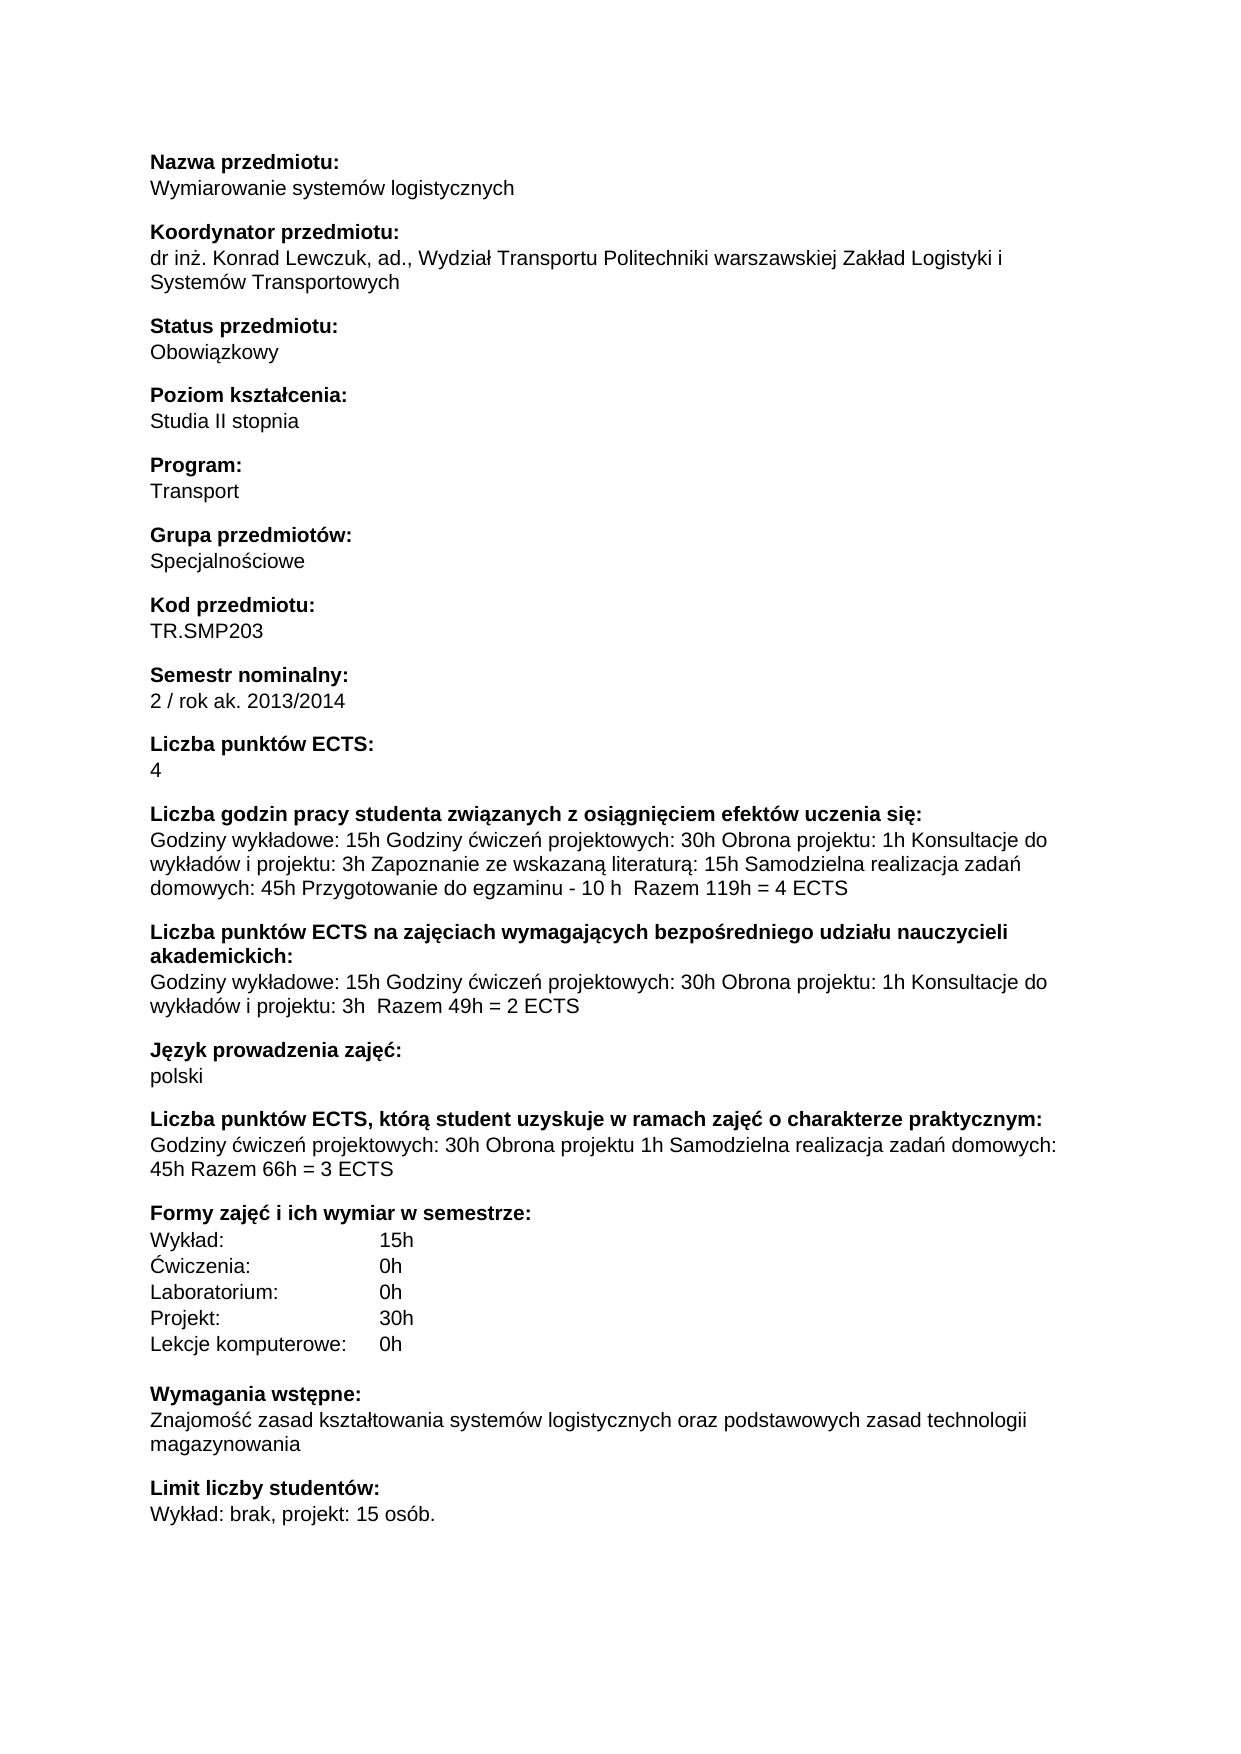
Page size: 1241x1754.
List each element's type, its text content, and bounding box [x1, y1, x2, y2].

text Program: [150, 453, 1090, 477]
text Znajomość zasad kształtowania systemów logistycznych oraz podstawowych zasad technologii magazynowania [150, 1408, 1090, 1456]
table_cell Lekcje komputerowe: [140, 1332, 367, 1356]
table_cell 30h [369, 1304, 597, 1330]
text Wymagania wstępne: [150, 1382, 1090, 1406]
text dr inż. Konrad Lewczuk, ad., Wydział Transportu Politechniki warszawskiej Zakład Logistyki i Systemów Transportowych [150, 246, 1090, 294]
table_cell 0h [369, 1252, 597, 1278]
table_cell 0h [369, 1278, 597, 1304]
text Liczba punktów ECTS, którą student uzyskuje w ramach zajęć o charakterze praktycznym: [150, 1107, 1090, 1131]
table_header Wykład: [140, 1228, 367, 1252]
text Specjalnościowe [150, 549, 1090, 573]
text 2 / rok ak. 2013/2014 [150, 688, 1090, 712]
text Wykład: brak, projekt: 15 osób. [150, 1502, 1090, 1526]
text Godziny wykładowe: 15h Godziny ćwiczeń projektowych: 30h Obrona projektu: 1h Konsultacje do wykładów i projektu: 3h Razem 49h = 2 ECTS [150, 970, 1090, 1018]
text Poziom kształcenia: [150, 383, 1090, 407]
table_cell Projekt: [140, 1306, 367, 1330]
table_cell Laboratorium: [140, 1280, 367, 1304]
text polski [150, 1063, 1090, 1087]
text Język prowadzenia zajęć: [150, 1037, 1090, 1061]
text Liczba punktów ECTS: [150, 732, 1090, 756]
text Wymiarowanie systemów logistycznych [150, 176, 1090, 200]
text Obowiązkowy [150, 339, 1090, 363]
text Kod przedmiotu: [150, 593, 1090, 617]
text Status przedmiotu: [150, 313, 1090, 337]
text Liczba godzin pracy studenta związanych z osiągnięciem efektów uczenia się: [150, 802, 1090, 826]
text Transport [150, 479, 1090, 503]
text Grupa przedmiotów: [150, 523, 1090, 547]
table_cell 0h [369, 1330, 597, 1356]
text Koordynator przedmiotu: [150, 220, 1090, 244]
text Liczba punktów ECTS na zajęciach wymagających bezpośredniego udziału nauczycieli akademickich: [150, 920, 1090, 968]
table_header 15h [369, 1228, 597, 1252]
table_cell Ćwiczenia: [140, 1254, 367, 1278]
text Semestr nominalny: [150, 662, 1090, 686]
text Limit liczby studentów: [150, 1476, 1090, 1499]
text 4 [150, 758, 1090, 782]
text Studia II stopnia [150, 409, 1090, 433]
text Nazwa przedmiotu: [150, 150, 1090, 174]
text Godziny ćwiczeń projektowych: 30h Obrona projektu 1h Samodzielna realizacja zadań domowych: 45h Razem 66h = 3 ECTS [150, 1133, 1090, 1181]
text TR.SMP203 [150, 619, 1090, 643]
text Formy zajęć i ich wymiar w semestrze: [150, 1201, 1090, 1225]
text Godziny wykładowe: 15h Godziny ćwiczeń projektowych: 30h Obrona projektu: 1h Konsultacje do wykładów i projektu: 3h Zapoznanie ze wskazaną literaturą: 15h Samodzielna realizacja zadań domowych: 45h Przygotowanie do egzaminu - 10 h Razem 119h = 4 ECTS [150, 828, 1090, 900]
